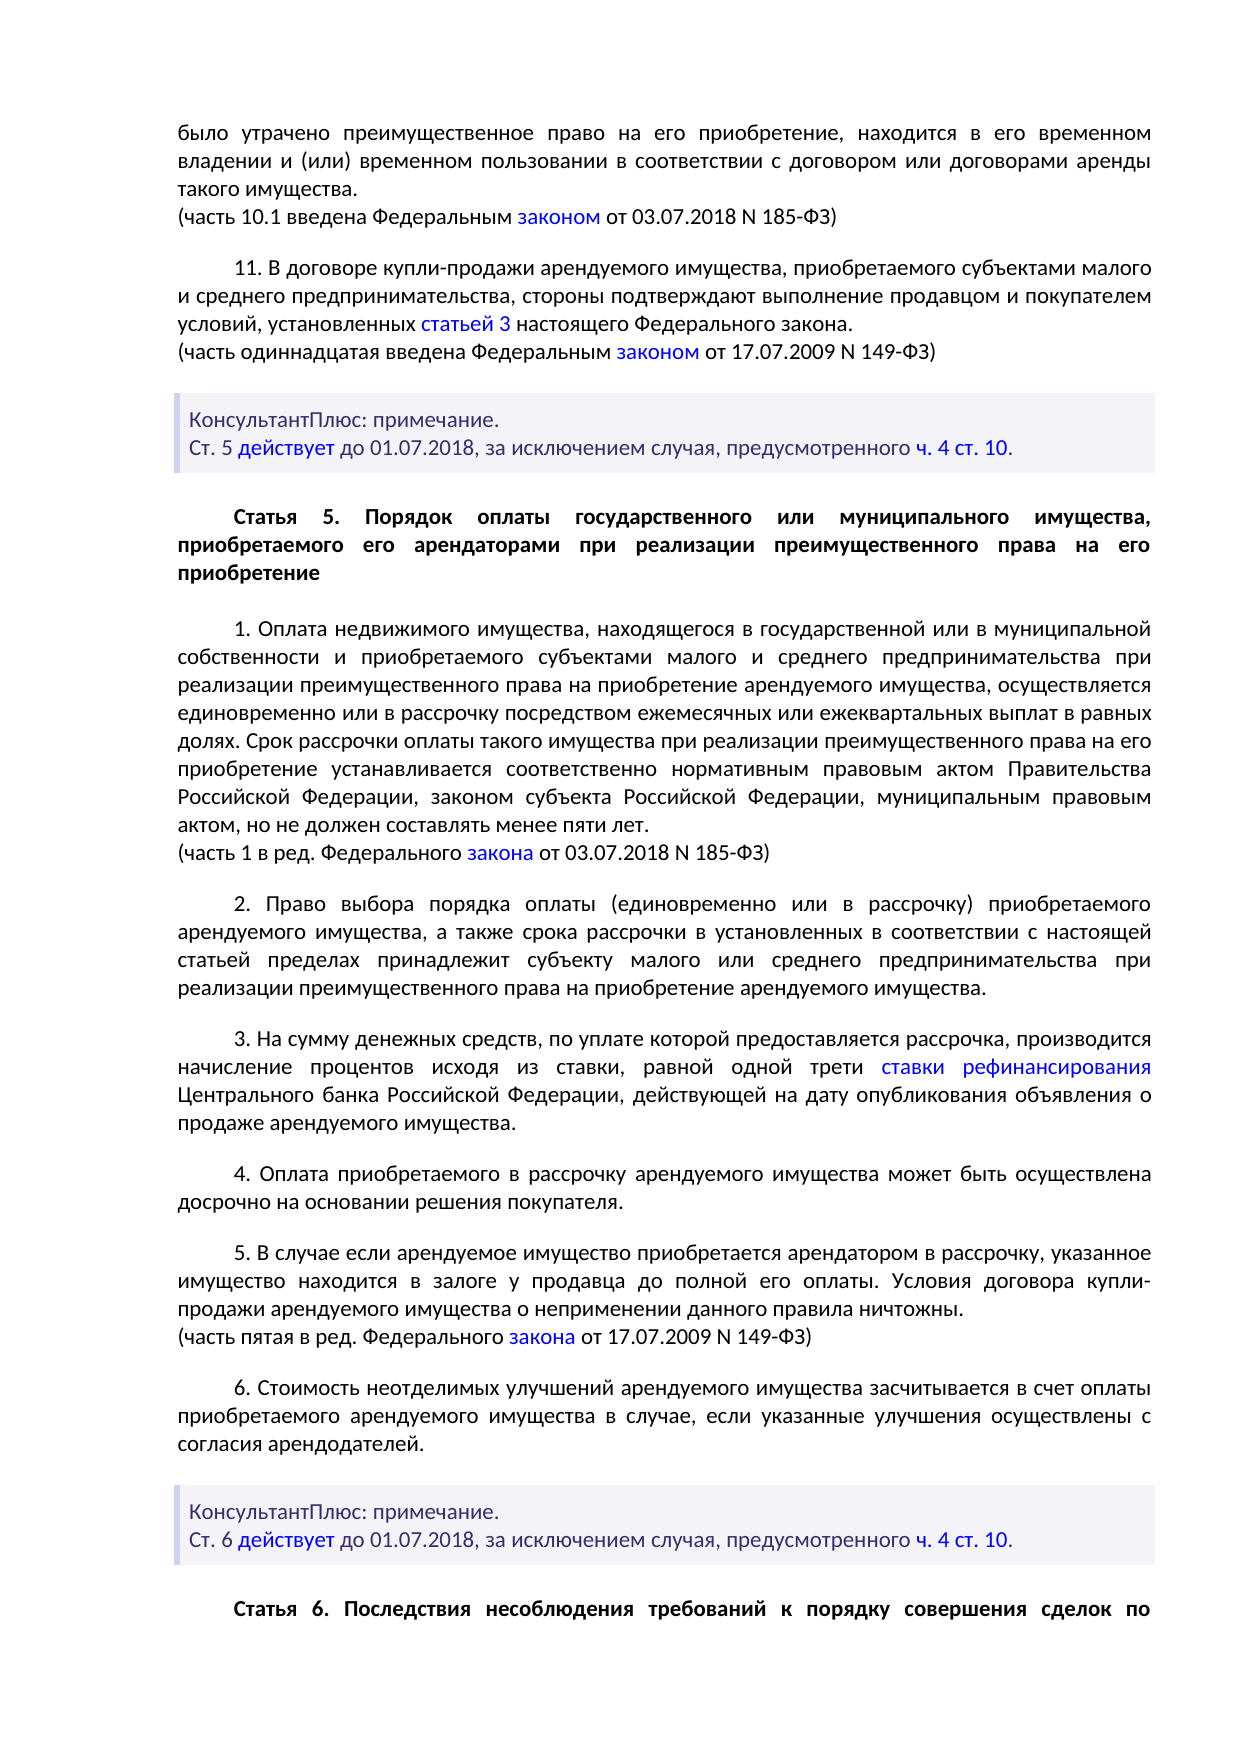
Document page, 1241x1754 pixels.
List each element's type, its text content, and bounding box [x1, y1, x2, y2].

text 5. В случае если арендуемое имущество приобретается арендатором в рассрочку, указанное имущество находится в залоге у продавца до полной его оплаты. Условия договора купли-продажи арендуемого имущества о неприменении данного правила ничтожны. [177, 1238, 1152, 1322]
title Статья 5. Порядок оплаты государственного или муниципального имущества, приобретаемого его арендаторами при реализации преимущественного права на его приобретение [177, 502, 1152, 586]
text 1. Оплата недвижимого имущества, находящегося в государственной или в муниципальной собственности и приобретаемого субъектами малого и среднего предпринимательства при реализации преимущественного права на приобретение арендуемого имущества, осуществляется единовременно или в рассрочку посредством ежемесячных или ежеквартальных выплат в равных долях. Срок рассрочки оплаты такого имущества при реализации преимущественного права на его приобретение устанавливается соответственно нормативным правовым актом Правительства Российской Федерации, законом субъекта Российской Федерации, муниципальным правовым актом, но не должен составлять менее пяти лет. [177, 614, 1152, 838]
text (часть 10.1 введена Федеральным законом от 03.07.2018 N 185-ФЗ) [177, 202, 1152, 230]
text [177, 118, 1152, 202]
text 6. Стоимость неотделимых улучшений арендуемого имущества засчитывается в счет оплаты приобретаемого арендуемого имущества в случае, если указанные улучшения осуществлены с согласия арендодателей. [177, 1373, 1152, 1457]
table_header КонсультантПлюс: примечание. Ст. 5 действует до 01.07.2018, за исключением случая, предусмотренного ч. 4 ст. 10. [180, 393, 1149, 473]
text 2. Право выбора порядка оплаты (единовременно или в рассрочку) приобретаемого арендуемого имущества, а также срока рассрочки в установленных в соответствии с настоящей статьей пределах принадлежит субъекту малого или среднего предпринимательства при реализации преимущественного права на приобретение арендуемого имущества. [177, 889, 1152, 1001]
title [177, 1594, 1152, 1622]
text 11. В договоре купли-продажи арендуемого имущества, приобретаемого субъектами малого и среднего предпринимательства, стороны подтверждают выполнение продавцом и покупателем условий, установленных статьей 3 настоящего Федерального закона. [177, 253, 1152, 337]
text (часть одиннадцатая введена Федеральным законом от 17.07.2009 N 149-ФЗ) [177, 337, 1152, 365]
table_header КонсультантПлюс: примечание. Ст. 6 действует до 01.07.2018, за исключением случая, предусмотренного ч. 4 ст. 10. [180, 1485, 1149, 1565]
text 4. Оплата приобретаемого в рассрочку арендуемого имущества может быть осуществлена досрочно на основании решения покупателя. [177, 1159, 1152, 1215]
text (часть 1 в ред. Федерального закона от 03.07.2018 N 185-ФЗ) [177, 838, 1152, 866]
text 3. На сумму денежных средств, по уплате которой предоставляется рассрочка, производится начисление процентов исходя из ставки, равной одной трети ставки рефинансирования Центрального банка Российской Федерации, действующей на дату опубликования объявления о продаже арендуемого имущества. [177, 1024, 1152, 1136]
text (часть пятая в ред. Федерального закона от 17.07.2009 N 149-ФЗ) [177, 1322, 1152, 1350]
